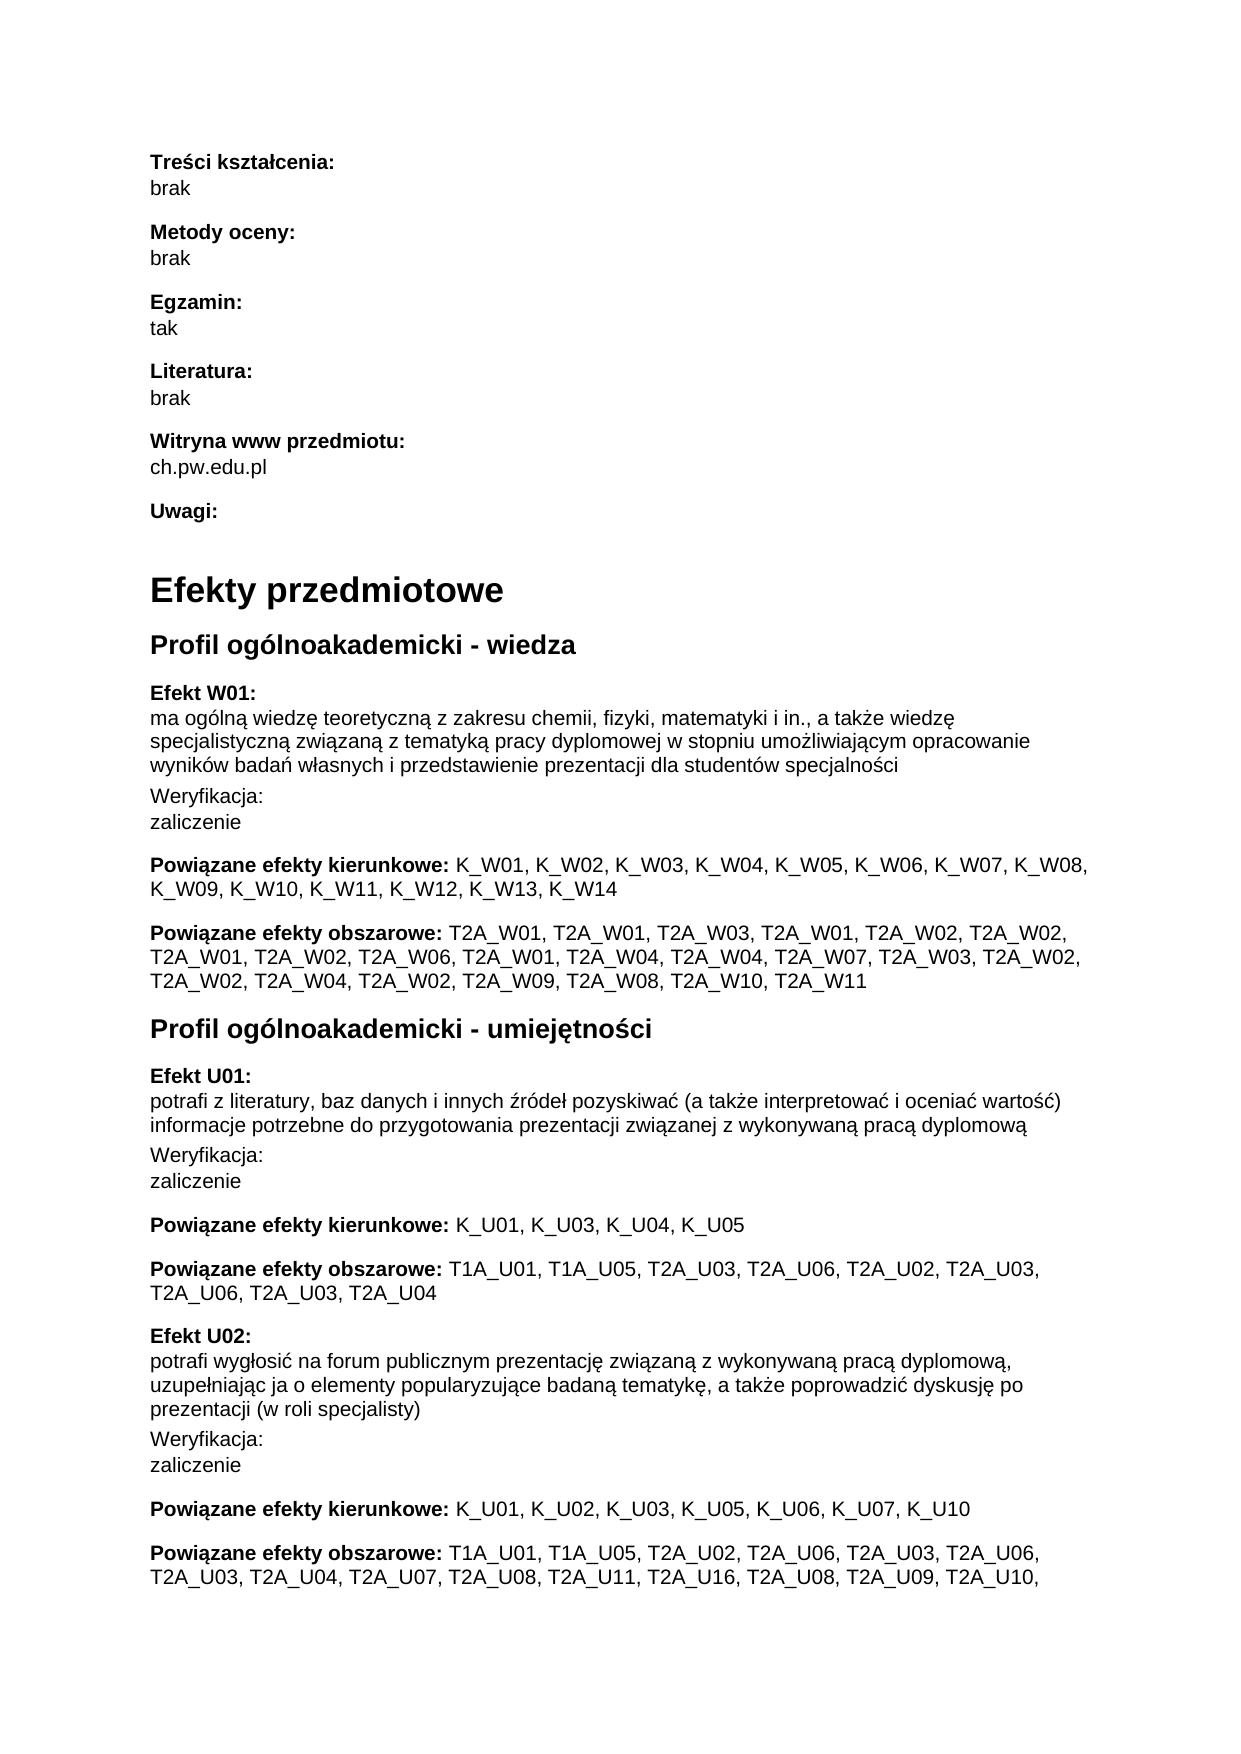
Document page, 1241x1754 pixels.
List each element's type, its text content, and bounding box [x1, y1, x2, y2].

text Metody oceny: [150, 220, 1090, 244]
text Efekt U01: [150, 1064, 1090, 1088]
text Efekt W01: [150, 680, 1090, 704]
text potrafi wygłosić na forum publicznym prezentację związaną z wykonywaną pracą dyplomową, uzupełniając ja o elementy popularyzujące badaną tematykę, a także poprowadzić dyskusję po prezentacji (w roli specjalisty) [150, 1349, 1090, 1421]
text ma ogólną wiedzę teoretyczną z zakresu chemii, fizyki, matematyki i in., a także wiedzę specjalistyczną związaną z tematyką pracy dyplomowej w stopniu umożliwiającym opracowanie wyników badań własnych i przedstawienie prezentacji dla studentów specjalności [150, 705, 1090, 777]
text Weryfikacja: [150, 1427, 1090, 1451]
subtitle Efekty przedmiotowe [150, 569, 1090, 609]
text tak [150, 316, 1090, 339]
text Powiązane efekty obszarowe: T1A_U01, T1A_U05, T2A_U03, T2A_U06, T2A_U02, T2A_U03, T2A_U06, T2A_U03, T2A_U04 [150, 1256, 1090, 1304]
subtitle Profil ogólnoakademicki - wiedza [150, 629, 1090, 661]
text Weryfikacja: [150, 783, 1090, 807]
text brak [150, 246, 1090, 270]
text Powiązane efekty kierunkowe: K_U01, K_U03, K_U04, K_U05 [150, 1213, 1090, 1237]
text Witryna www przedmiotu: [150, 429, 1090, 453]
text Treści kształcenia: [150, 150, 1090, 174]
subtitle Profil ogólnoakademicki - umiejętności [150, 1013, 1090, 1044]
text Uwagi: [150, 499, 1090, 523]
text Weryfikacja: [150, 1143, 1090, 1167]
text Egzamin: [150, 289, 1090, 313]
text Efekt U02: [150, 1324, 1090, 1348]
text Powiązane efekty obszarowe: T2A_W01, T2A_W01, T2A_W03, T2A_W01, T2A_W02, T2A_W02, T2A_W01, T2A_W02, T2A_W06, T2A_W01, T2A_W04, T2A_W04, T2A_W07, T2A_W03, T2A_W02, T2A_W02, T2A_W04, T2A_W02, T2A_W09, T2A_W08, T2A_W10, T2A_W11 [150, 921, 1090, 993]
text zaliczenie [150, 1453, 1090, 1477]
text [150, 1541, 1090, 1589]
text Literatura: [150, 359, 1090, 383]
text Powiązane efekty kierunkowe: K_W01, K_W02, K_W03, K_W04, K_W05, K_W06, K_W07, K_W08, K_W09, K_W10, K_W11, K_W12, K_W13, K_W14 [150, 853, 1090, 901]
text zaliczenie [150, 1169, 1090, 1193]
text potrafi z literatury, baz danych i innych źródeł pozyskiwać (a także interpretować i oceniać wartość) informacje potrzebne do przygotowania prezentacji związanej z wykonywaną pracą dyplomową [150, 1089, 1090, 1137]
text ch.pw.edu.pl [150, 455, 1090, 479]
text brak [150, 176, 1090, 200]
text brak [150, 385, 1090, 409]
text zaliczenie [150, 809, 1090, 833]
text Powiązane efekty kierunkowe: K_U01, K_U02, K_U03, K_U05, K_U06, K_U07, K_U10 [150, 1497, 1090, 1521]
